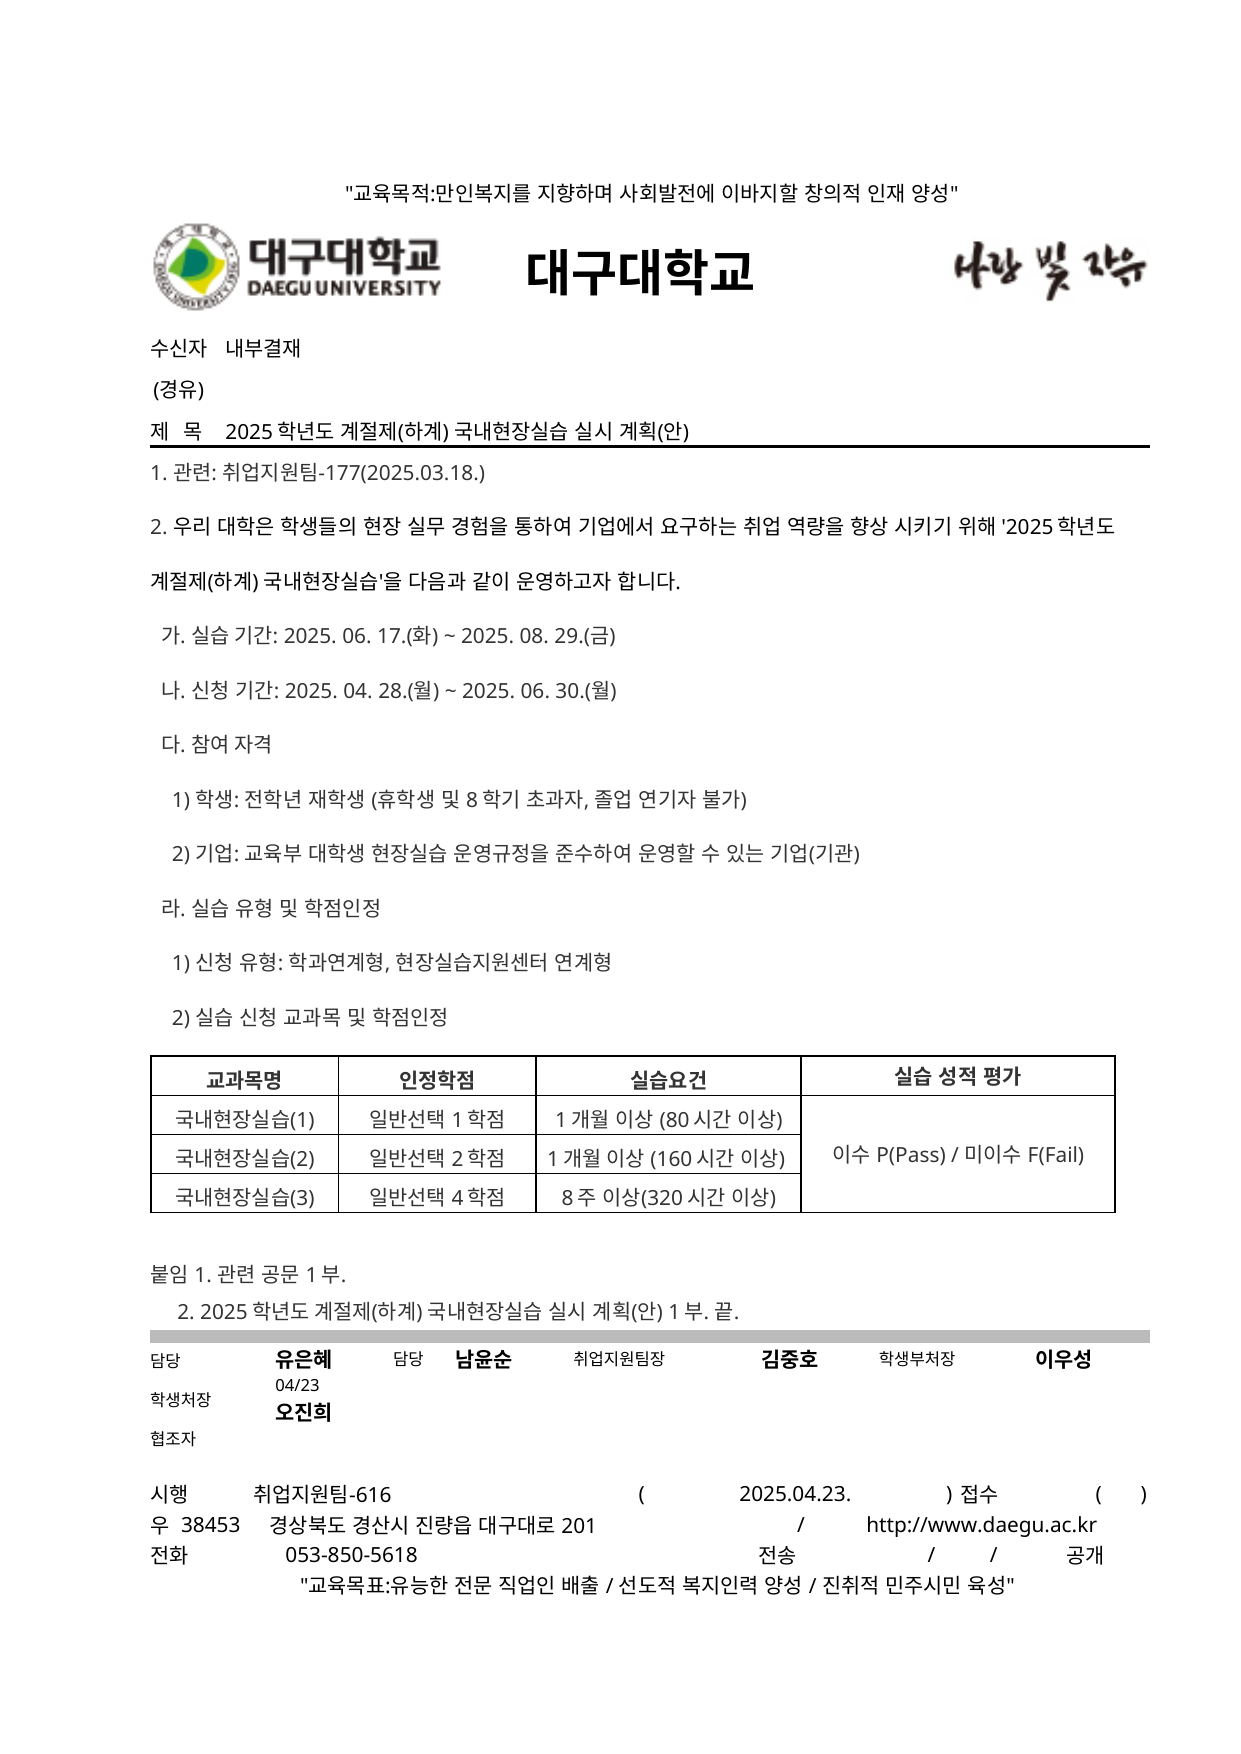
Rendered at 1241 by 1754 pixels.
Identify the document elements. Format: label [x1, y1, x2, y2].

table_header [150, 177, 1153, 1600]
picture [815, 222, 1154, 318]
picture [150, 218, 447, 315]
